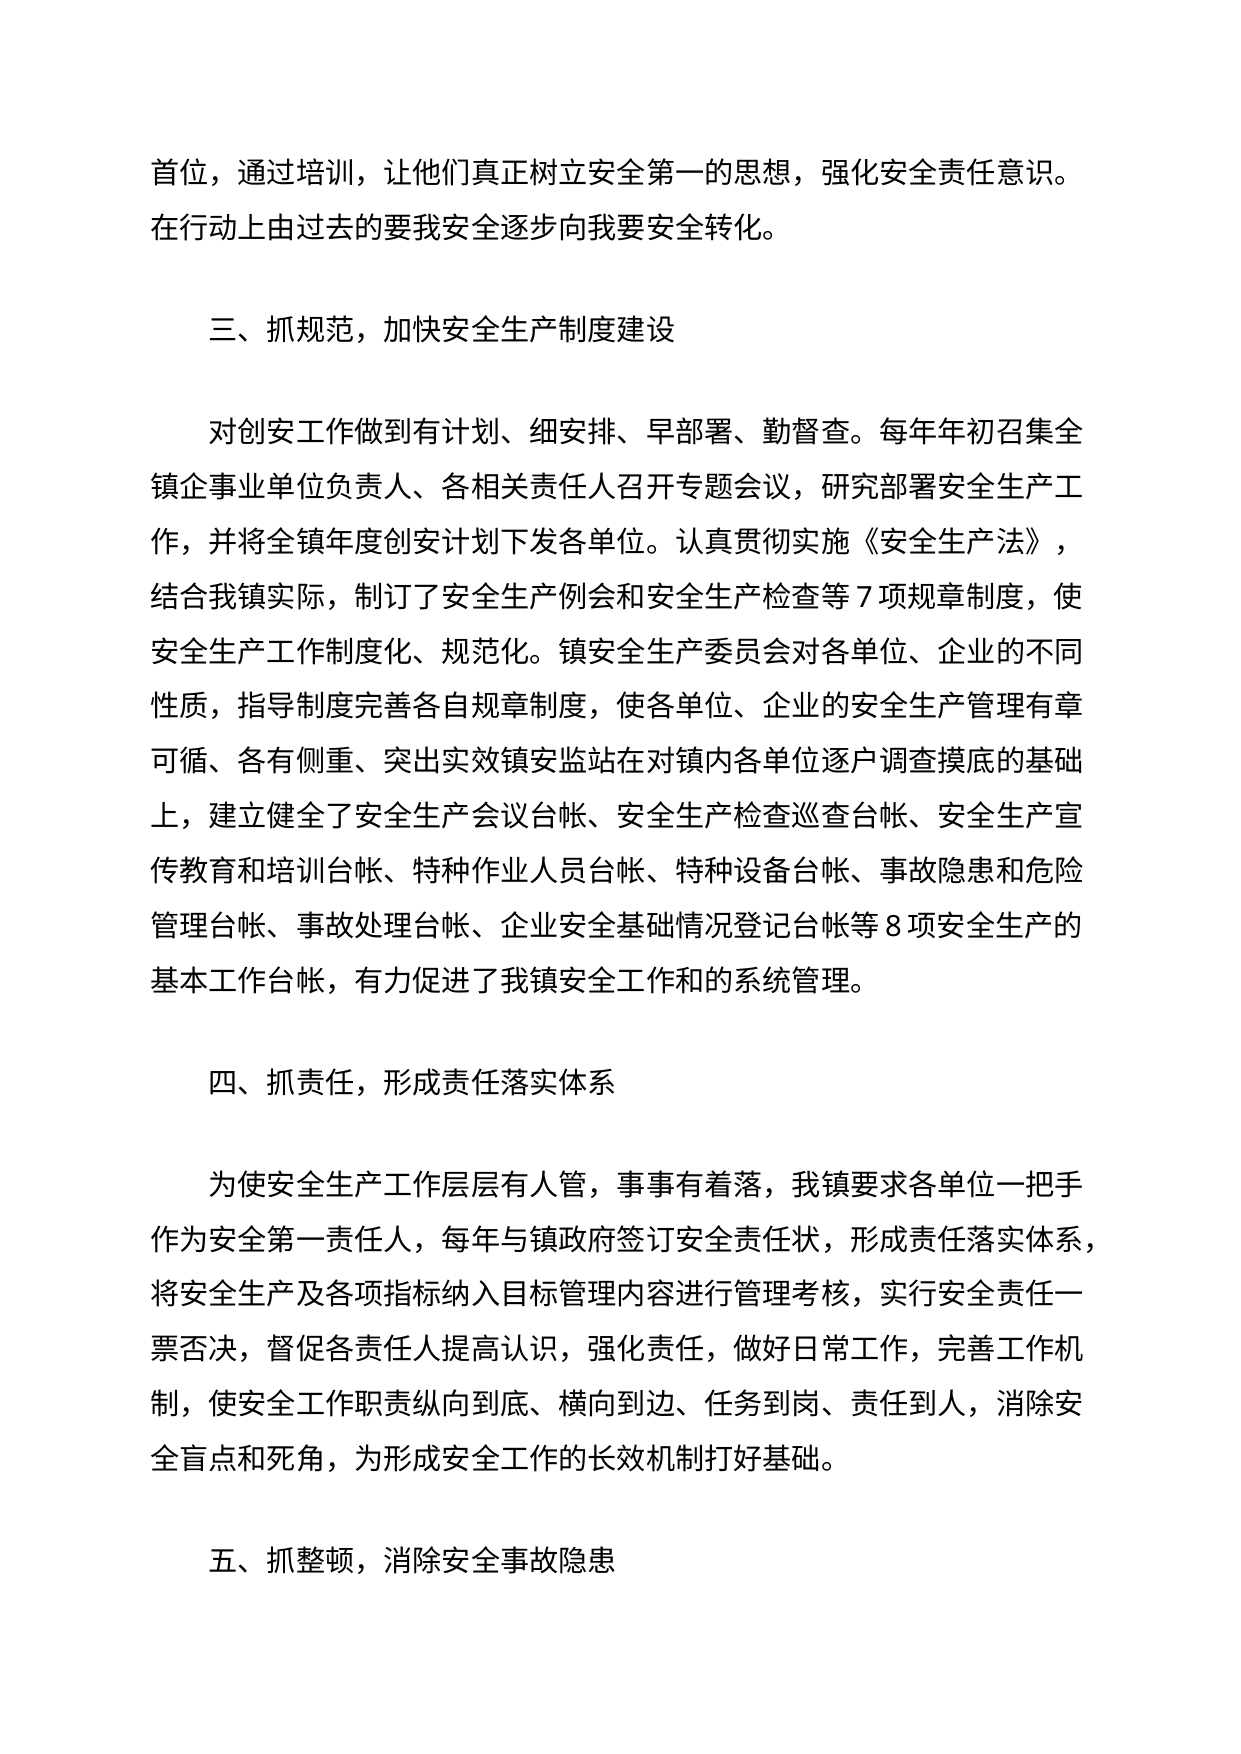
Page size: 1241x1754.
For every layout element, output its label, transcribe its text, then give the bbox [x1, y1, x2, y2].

text 五、抓整顿，消除安全事故隐患 [150, 1537, 1090, 1580]
text 对创安工作做到有计划、细安排、早部署、勤督查。每年年初召集全镇企事业单位负责人、各相关责任人召开专题会议，研究部署安全生产工作，并将全镇年度创安计划下发各单位。认真贯彻实施《安全生产法》，结合我镇实际，制订了安全生产例会和安全生产检查等7项规章制度，使安全生产工作制度化、规范化。镇安全生产委员会对各单位、企业的不同性质，指导制度完善各自规章制度，使各单位、企业的安全生产管理有章可循、各有侧重、突出实效镇安监站在对镇内各单位逐户调查摸底的基础上，建立健全了安全生产会议台帐、安全生产检查巡查台帐、安全生产宣传教育和培训台帐、特种作业人员台帐、特种设备台帐、事故隐患和危险管理台帐、事故处理台帐、企业安全基础情况登记台帐等8项安全生产的基本工作台帐，有力促进了我镇安全工作和的系统管理。 [150, 408, 1090, 1000]
text 三、抓规范，加快安全生产制度建设 [150, 307, 1090, 349]
text 为使安全生产工作层层有人管，事事有着落，我镇要求各单位一把手作为安全第一责任人，每年与镇政府签订安全责任状，形成责任落实体系，将安全生产及各项指标纳入目标管理内容进行管理考核，实行安全责任一票否决，督促各责任人提高认识，强化责任，做好日常工作，完善工作机制，使安全工作职责纵向到底、横向到边、任务到岗、责任到人，消除安全盲点和死角，为形成安全工作的长效机制打好基础。 [150, 1161, 1090, 1478]
text 四、抓责任，形成责任落实体系 [150, 1059, 1090, 1102]
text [150, 150, 1090, 247]
